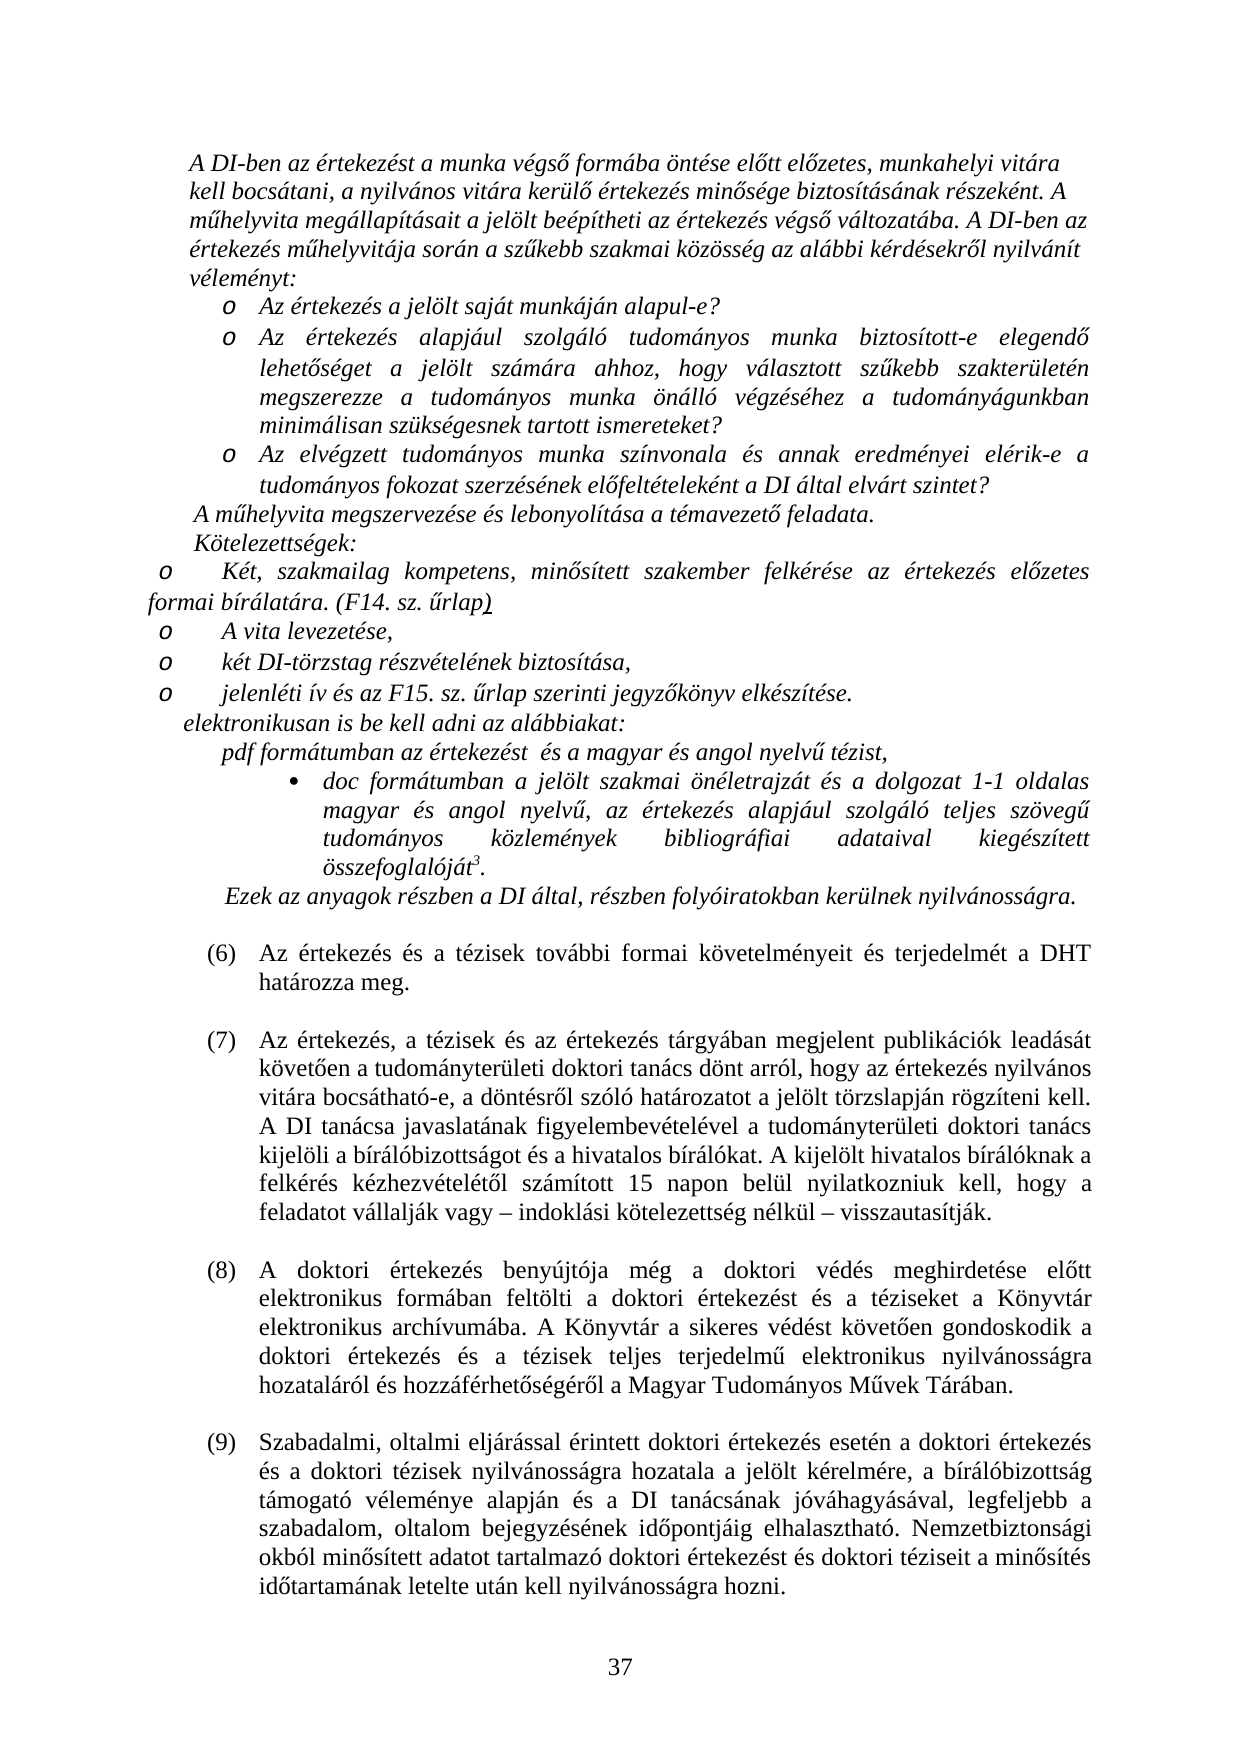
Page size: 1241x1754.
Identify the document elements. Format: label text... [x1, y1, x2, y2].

list A doktori értekezés benyújtója még a doktori védés meghirdetése előtt elektronikus formában feltölti a doktori értekezést és a téziseket a Könyvtár elektronikus archívumába. A Könyvtár a sikeres védést követően gondoskodik a doktori értekezés és a tézisek teljes terjedelmű elektronikus nyilvánosságra hozataláról és hozzáférhetőségéről a Magyar Tudományos Művek Tárában. [207, 1255, 1092, 1398]
text Kötelezettségek: [183, 528, 1092, 556]
list Szabadalmi, oltalmi eljárással érintett doktori értekezés esetén a doktori értekezés és a doktori tézisek nyilvánosságra hozatala a jelölt kérelmére, a bírálóbizottság támogató véleménye alapján és a DI tanácsának jóváhagyásával, legfeljebb a szabadalom, oltalom bejegyzésének időpontjáig elhalasztható. Nemzetbiztonsági okból minősített adatot tartalmazó doktori értekezést és doktori téziseit a minősítés időtartamának letelte után kell nyilvánosságra hozni. [207, 1427, 1092, 1600]
subtitle A DI-ben az értekezést a munka végső formába öntése előtt előzetes, munkahelyi vitára kell bocsátani, a nyilvános vitára kerülő értekezés minősége biztosításának részeként. A műhelyvita megállapításait a jelölt beépítheti az értekezés végső változatába. A DI-ben az értekezés műhelyvitája során a szűkebb szakmai közösség az alábbi kérdésekről nyilvánít véleményt: [189, 148, 1092, 291]
list doc formátumban a jelölt szakmai önéletrajzát és a dolgozat 1-1 oldalas magyar és angol nyelvű, az értekezés alapjául szolgáló teljes szövegű tudományos közlemények bibliográfiai adataival kiegészített összefoglalóját3. [290, 766, 1092, 881]
list Két, szakmailag kompetens, minősített szakember felkérése az értekezés előzetes formai bírálatára. (F14. sz. űrlap) [148, 556, 1092, 616]
subtitle pdf formátumban az értekezést és a magyar és angol nyelvű tézist, [222, 737, 1092, 766]
text A műhelyvita megszervezése és lebonyolítása a témavezető feladata. [183, 499, 1092, 528]
list Az értekezés alapjául szolgáló tudományos munka biztosított-e elegendő lehetőséget a jelölt számára ahhoz, hogy választott szűkebb szakterületén megszerezze a tudományos munka önálló végzéséhez a tudományágunkban minimálisan szükségesnek tartott ismereteket? [222, 322, 1092, 439]
list két DI-törzstag részvételének biztosítása, [148, 647, 1092, 678]
list Az értekezés, a tézisek és az értekezés tárgyában megjelent publikációk leadását követően a tudományterületi doktori tanács dönt arról, hogy az értekezés nyilvános vitára bocsátható-e, a döntésről szóló határozatot a jelölt törzslapján rögzíteni kell. A DI tanácsa javaslatának figyelembevételével a tudományterületi doktori tanács kijelöli a bírálóbizottságot és a hivatalos bírálókat. A kijelölt hivatalos bírálóknak a felkérés kézhezvételétől számított 15 napon belül nyilatkozniuk kell, hogy a feladatot vállalják vagy – indoklási kötelezettség nélkül – visszautasítják. [207, 1025, 1092, 1226]
list A vita levezetése, [148, 616, 1092, 647]
list jelenléti ív és az F15. sz. űrlap szerinti jegyzőkönyv elkészítése. [148, 678, 1092, 708]
list Az elvégzett tudományos munka színvonala és annak eredményei elérik-e a tudományos fokozat szerzésének előfeltételeként a DI által elvárt szintet? [222, 439, 1092, 499]
list Az értekezés a jelölt saját munkáján alapul-e? [222, 291, 1092, 322]
list Az értekezés és a tézisek további formai követelményeit és terjedelmét a DHT határozza meg. [207, 938, 1092, 996]
subtitle elektronikusan is be kell adni az alábbiakat: [183, 708, 1092, 737]
text Ezek az anyagok részben a DI által, részben folyóiratokban kerülnek nyilvánosságra. [224, 881, 1092, 910]
